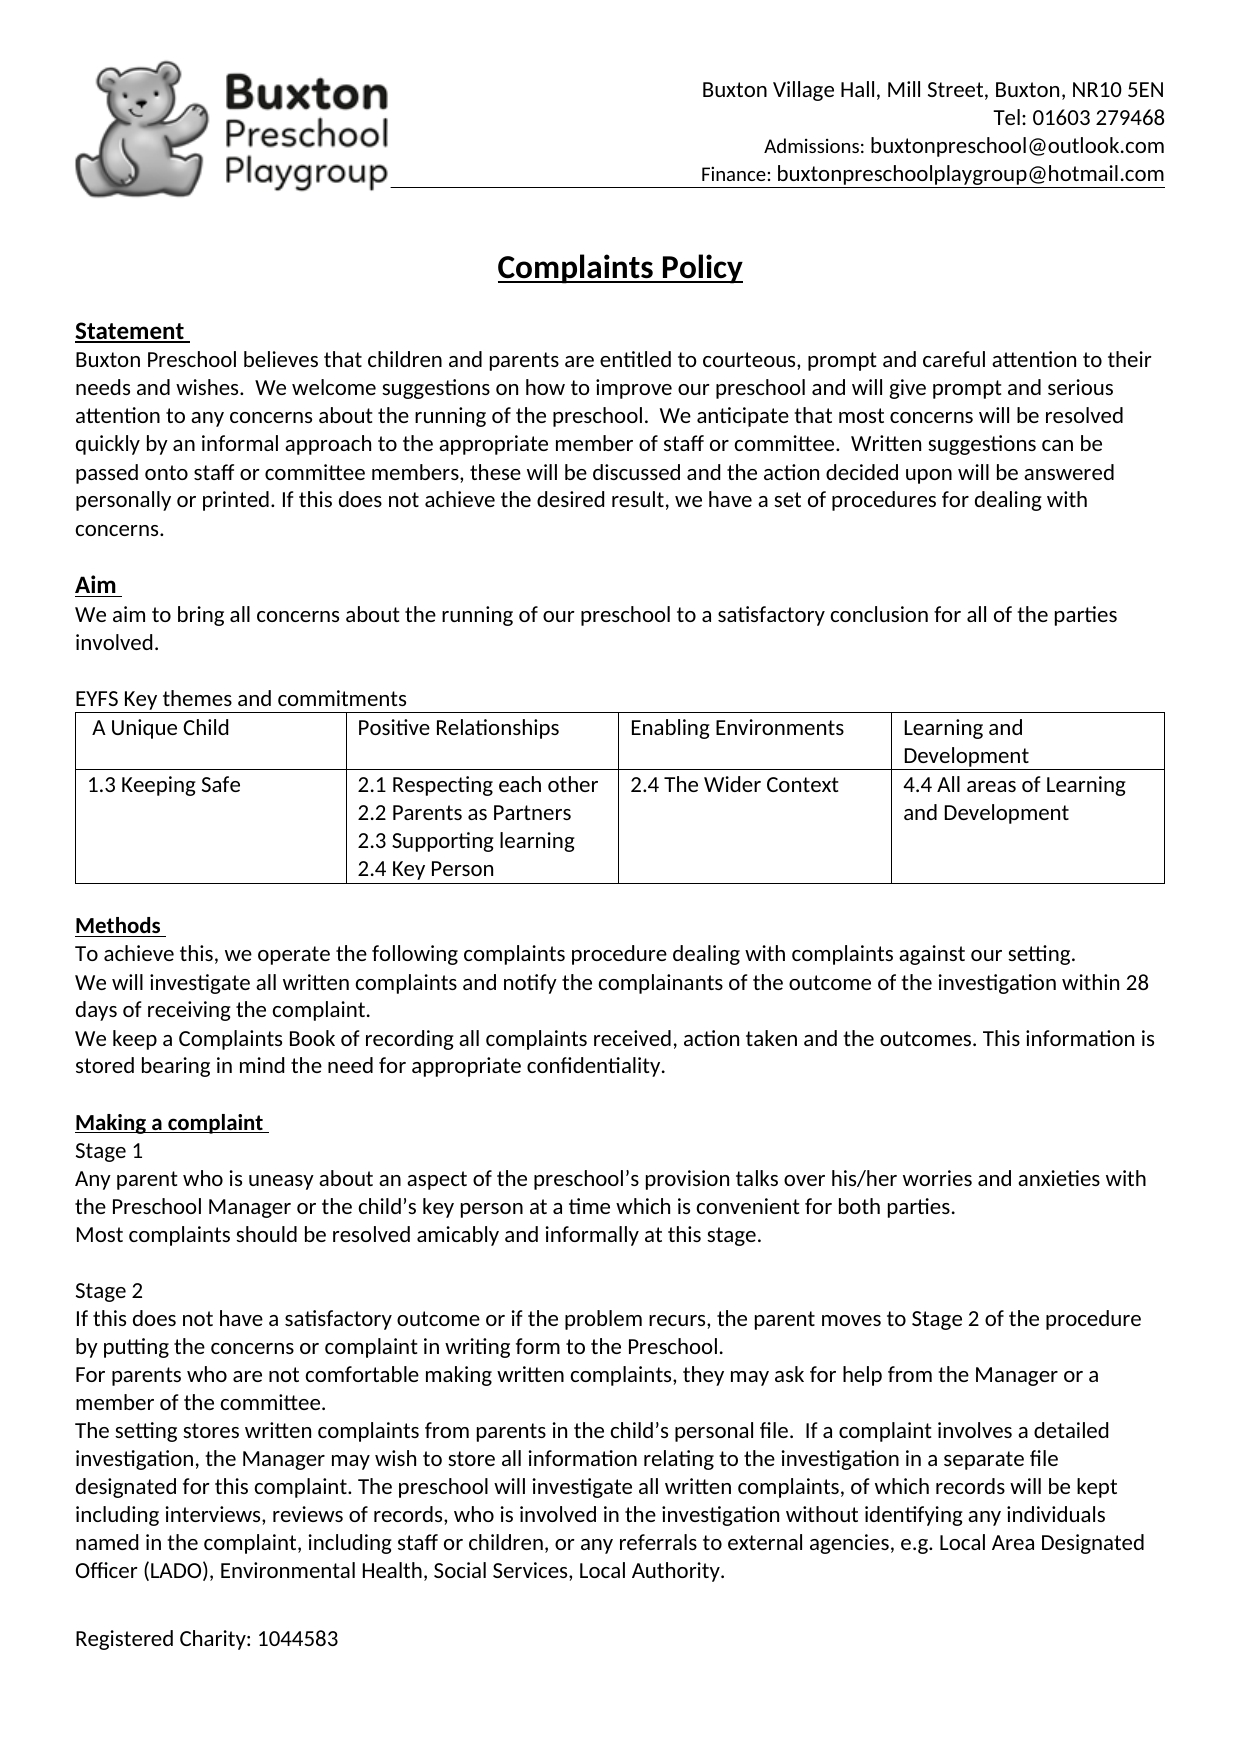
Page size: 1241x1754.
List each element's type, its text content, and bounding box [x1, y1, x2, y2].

text Any parent who is uneasy about an aspect of the preschool’s provision talks over his/her worries and anxieties with the Preschool Manager or the child’s key person at a time which is convenient for both parties. [75, 1164, 1165, 1220]
picture [74, 57, 391, 200]
text For parents who are not comfortable making written complaints, they may ask for help from the Manager or a member of the committee. [75, 1360, 1165, 1416]
text Statement [75, 315, 1165, 346]
table_cell 1.3 Keeping Safe [76, 770, 346, 882]
table_header Positive Relationships [347, 713, 618, 769]
text We will investigate all written complaints and notify the complainants of the outcome of the investigation within 28 days of receiving the complaint. [75, 968, 1165, 1024]
text Buxton Village Hall, Mill Street, Buxton, NR10 5EN [391, 75, 1165, 103]
table_cell 4.4 All areas of Learning and Development [892, 770, 1164, 882]
table_header Learning and Development [892, 713, 1164, 769]
text We keep a Complaints Book of recording all complaints received, action taken and the outcomes. This information is stored bearing in mind the need for appropriate confidentiality. [75, 1024, 1165, 1080]
table_cell 2.1 Respecting each other 2.2 Parents as Partners 2.3 Supporting learning 2.4 Key Person [347, 770, 618, 882]
text Stage 2 [75, 1276, 1165, 1304]
text We aim to bring all concerns about the running of our preschool to a satisfactory conclusion for all of the parties involved. [75, 600, 1165, 656]
text The setting stores written complaints from parents in the child’s personal file. If a complaint involves a detailed investigation, the Manager may wish to store all information relating to the investigation in a separate file designated for this complaint. The preschool will investigate all written complaints, of which records will be kept including interviews, reviews of records, who is involved in the investigation without identifying any individuals named in the complaint, including staff or children, or any referrals to external agencies, e.g. Local Area Designated Officer (LADO), Environmental Health, Social Services, Local Authority. [75, 1416, 1165, 1584]
text If this does not have a satisfactory outcome or if the problem recurs, the parent moves to Stage 2 of the procedure by putting the concerns or complaint in writing form to the Preschool. [75, 1304, 1165, 1360]
table_header A Unique Child [76, 713, 346, 769]
text Complaints Policy [75, 246, 1165, 287]
text Most complaints should be resolved amicably and informally at this stage. [75, 1220, 1165, 1248]
text Buxton Preschool believes that children and parents are entitled to courteous, prompt and careful attention to their needs and wishes. We welcome suggestions on how to improve our preschool and will give prompt and serious attention to any concerns about the running of the preschool. We anticipate that most concerns will be resolved quickly by an informal approach to the appropriate member of staff or committee. Written suggestions can be passed onto staff or committee members, these will be discussed and the action decided upon will be answered personally or printed. If this does not achieve the desired result, we have a set of procedures for dealing with concerns. [75, 346, 1165, 542]
text Aim [75, 570, 1165, 600]
text Admissions: buxtonpreschool@outlook.com [391, 131, 1165, 159]
text Tel: 01603 279468 [391, 103, 1165, 131]
text EYFS Key themes and commitments [75, 684, 1165, 712]
text To achieve this, we operate the following complaints procedure dealing with complaints against our setting. [75, 939, 1165, 968]
text Finance: buxtonpreschoolplaygroup@hotmail.com [391, 159, 1165, 187]
table_cell 2.4 The Wider Context [619, 770, 891, 882]
table_header Enabling Environments [619, 713, 891, 769]
text Stage 1 [75, 1136, 1165, 1164]
text Methods [75, 912, 1165, 939]
text Making a complaint [75, 1108, 1165, 1136]
